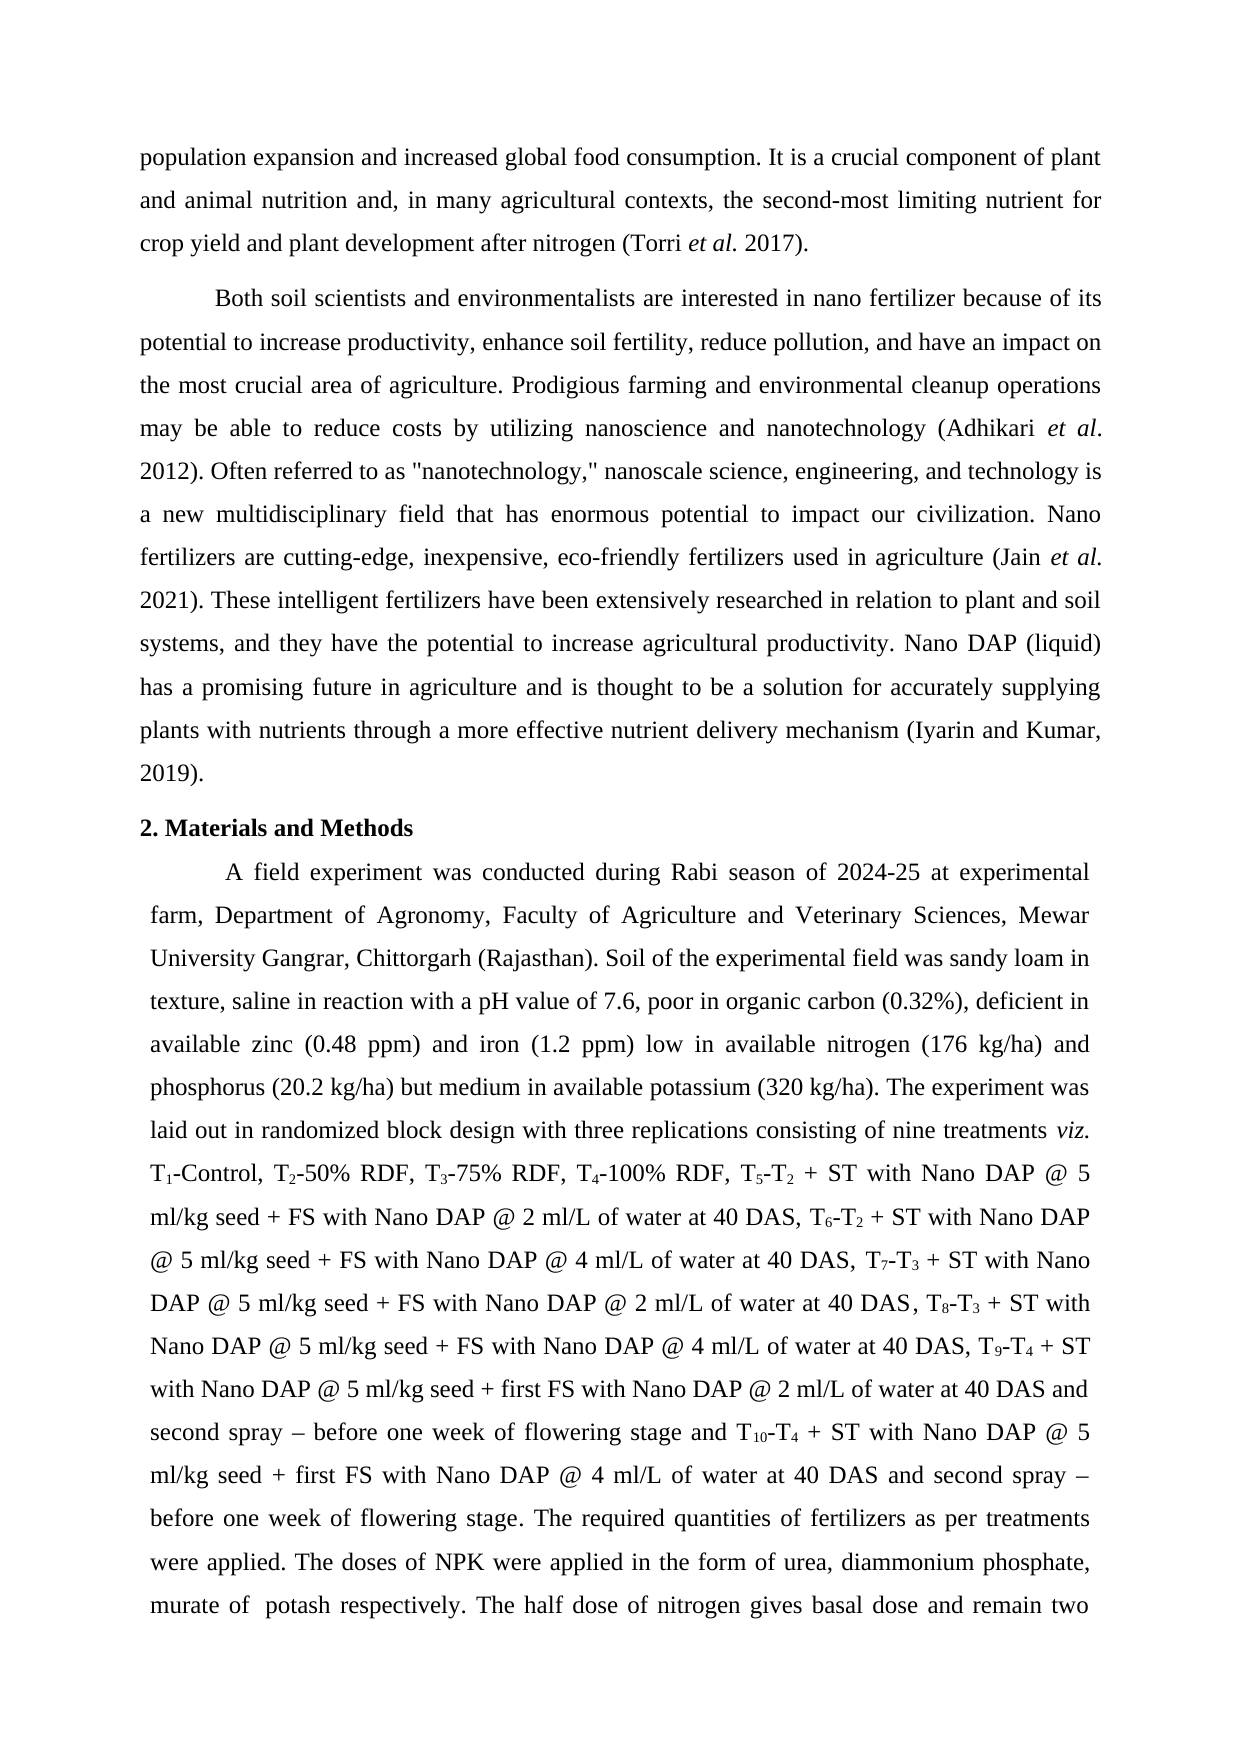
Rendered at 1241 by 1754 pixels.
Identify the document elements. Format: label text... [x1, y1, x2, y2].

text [150, 857, 1091, 1618]
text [139, 142, 1103, 257]
text Both soil scientists and environmentalists are interested in nano fertilizer because of its potential to increase productivity, enhance soil fertility, reduce pollution, and have an impact on the most crucial area of agriculture. Prodigious farming and environmental cleanup operations may be able to reduce costs by utilizing nanoscience and nanotechnology (Adhikari et al. 2012). Often referred to as "nanotechnology," nanoscale science, engineering, and technology is a new multidisciplinary field that has enormous potential to impact our civilization. Nano fertilizers are cutting-edge, inexpensive, eco-friendly fertilizers used in agriculture (Jain et al. 2021). These intelligent fertilizers have been extensively researched in relation to plant and soil systems, and they have the potential to increase agricultural productivity. Nano DAP (liquid) has a promising future in agriculture and is thought to be a solution for accurately supplying plants with nutrients through a more effective nutrient delivery mechanism (Iyarin and Kumar, 2019). [139, 283, 1103, 787]
subtitle 2. Materials and Methods [139, 813, 1103, 842]
